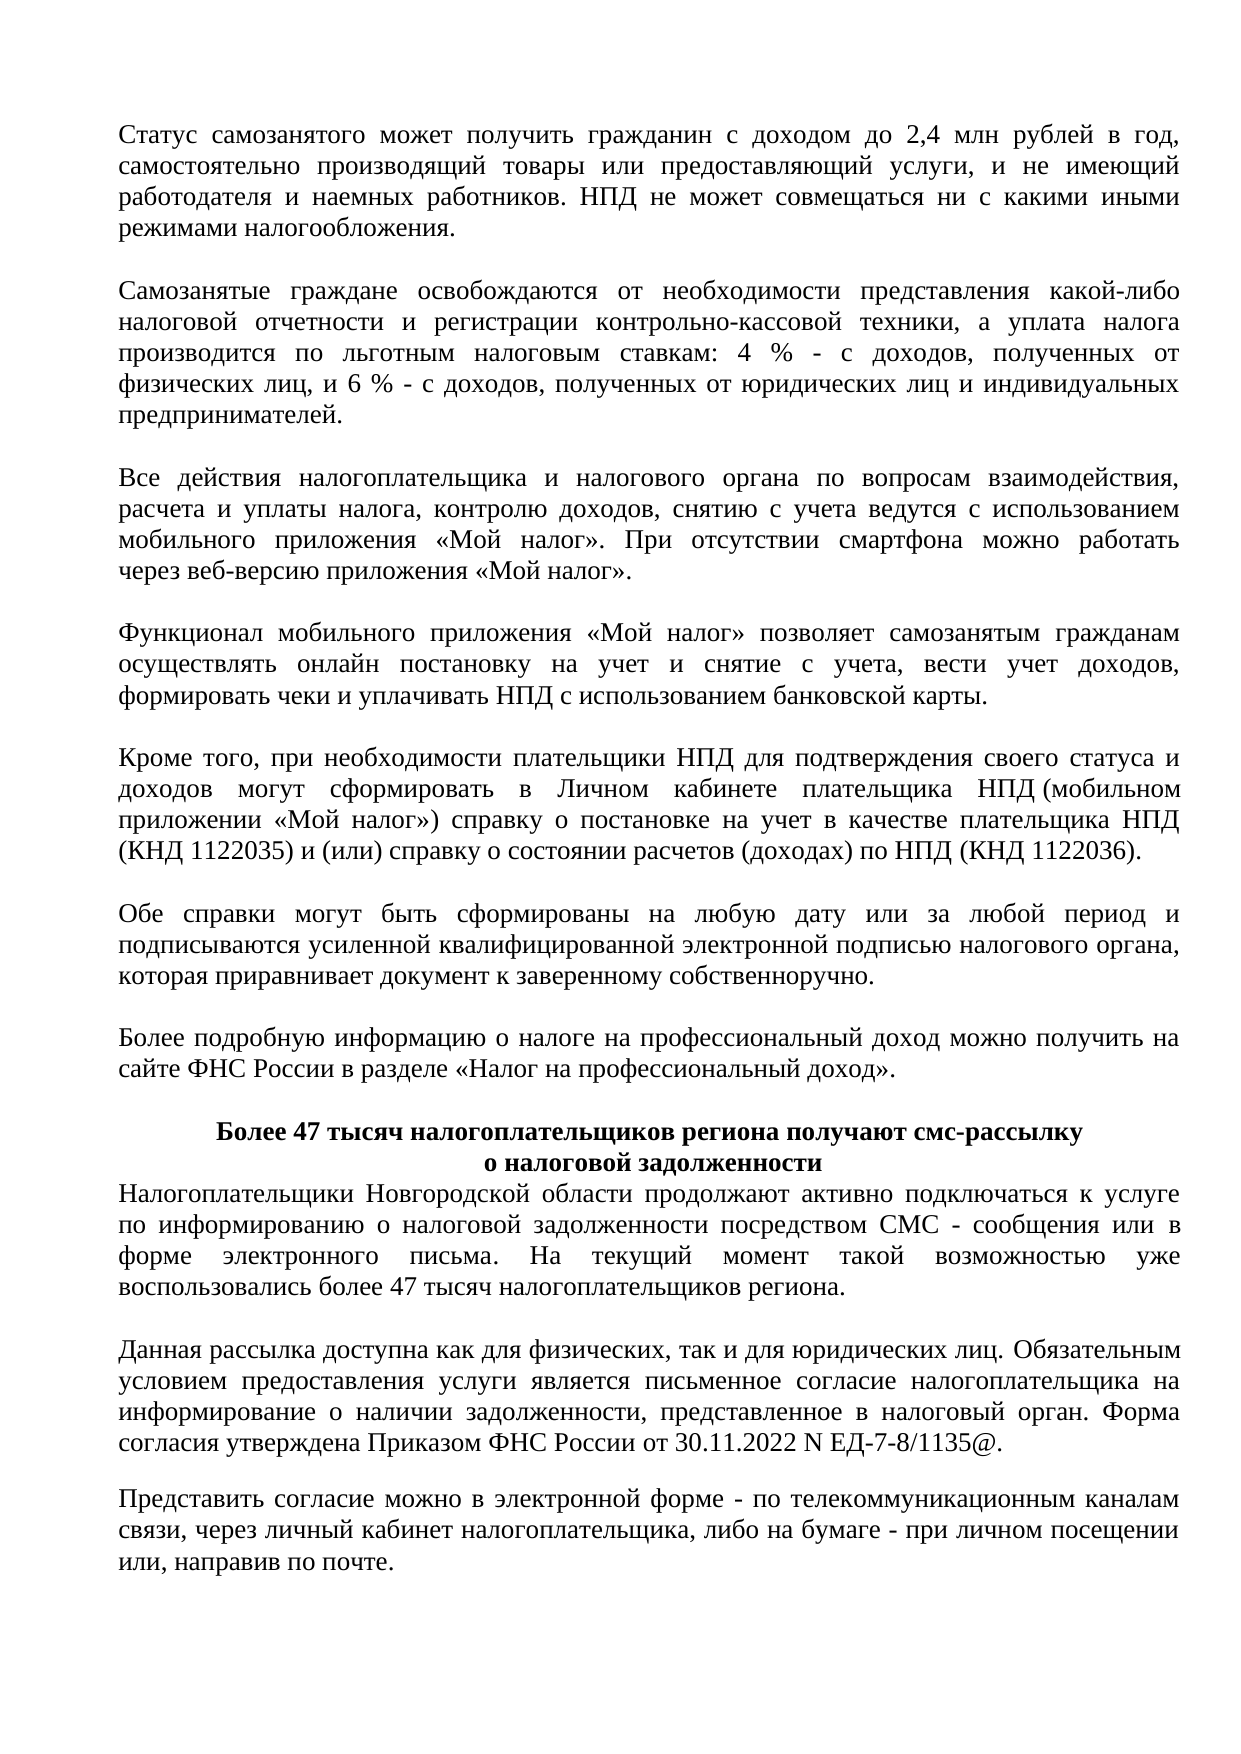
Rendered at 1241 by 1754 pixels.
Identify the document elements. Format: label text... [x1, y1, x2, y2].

text Самозанятые граждане освобождаются от необходимости представления какой-либо налоговой отчетности и регистрации контрольно-кассовой техники, а уплата налога производится по льготным налоговым ставкам: 4 % - с доходов, полученных от физических лиц, и 6 % - с доходов, полученных от юридических лиц и индивидуальных предпринимателей. [118, 274, 1181, 429]
text Представить согласие можно в электронной форме - по телекоммуникационным каналам связи, через личный кабинет налогоплательщика, либо на бумаге - при личном посещении или, направив по почте. [118, 1482, 1181, 1576]
text Кроме того, при необходимости плательщики НПД для подтверждения своего статуса и доходов могут сформировать в Личном кабинете плательщика НПД (мобильном приложении «Мой налог») справку о постановке на учет в качестве плательщика НПД (КНД 1122035) и (или) справку о состоянии расчетов (доходах) по НПД (КНД 1122036). [118, 741, 1181, 866]
text Все действия налогоплательщика и налогового органа по вопросам взаимодействия, расчета и уплаты налога, контролю доходов, снятию с учета ведутся с использованием мобильного приложения «Мой налог». При отсутствии смартфона можно работать через веб-версию приложения «Мой налог». [118, 461, 1181, 585]
text Обе справки могут быть сформированы на любую дату или за любой период и подписываются усиленной квалифицированной электронной подписью налогового органа, которая приравнивает документ к заверенному собственноручно. [118, 897, 1181, 990]
text Более подробную информацию о налоге на профессиональный доход можно получить на сайте ФНС России в разделе «Налог на профессиональный доход». [118, 1021, 1181, 1084]
text Более 47 тысяч налогоплательщиков региона получают смс-рассылку [118, 1115, 1181, 1146]
text о налоговой задолженности [118, 1146, 1181, 1177]
text Налогоплательщики Новгородской области продолжают активно подключаться к услуге по информированию о налоговой задолженности посредством СМС - сообщения или в форме электронного письма. На текущий момент такой возможностью уже воспользовались более 47 тысяч налогоплательщиков региона. [118, 1177, 1181, 1302]
text Данная рассылка доступна как для физических, так и для юридических лиц. Обязательным условием предоставления услуги является письменное согласие налогоплательщика на информирование о наличии задолженности, представленное в налоговый орган. Форма согласия утверждена Приказом ФНС России от 30.11.2022 N ЕД-7-8/1135@. [118, 1333, 1181, 1457]
text Статус самозанятого может получить гражданин с доходом до 2,4 млн рублей в год, самостоятельно производящий товары или предоставляющий услуги, и не имеющий работодателя и наемных работников. НПД не может совмещаться ни с какими иными режимами налогообложения. [118, 118, 1181, 243]
text Функционал мобильного приложения «Мой налог» позволяет самозанятым гражданам осуществлять онлайн постановку на учет и снятие с учета, вести учет доходов, формировать чеки и уплачивать НПД с использованием банковской карты. [118, 616, 1181, 710]
